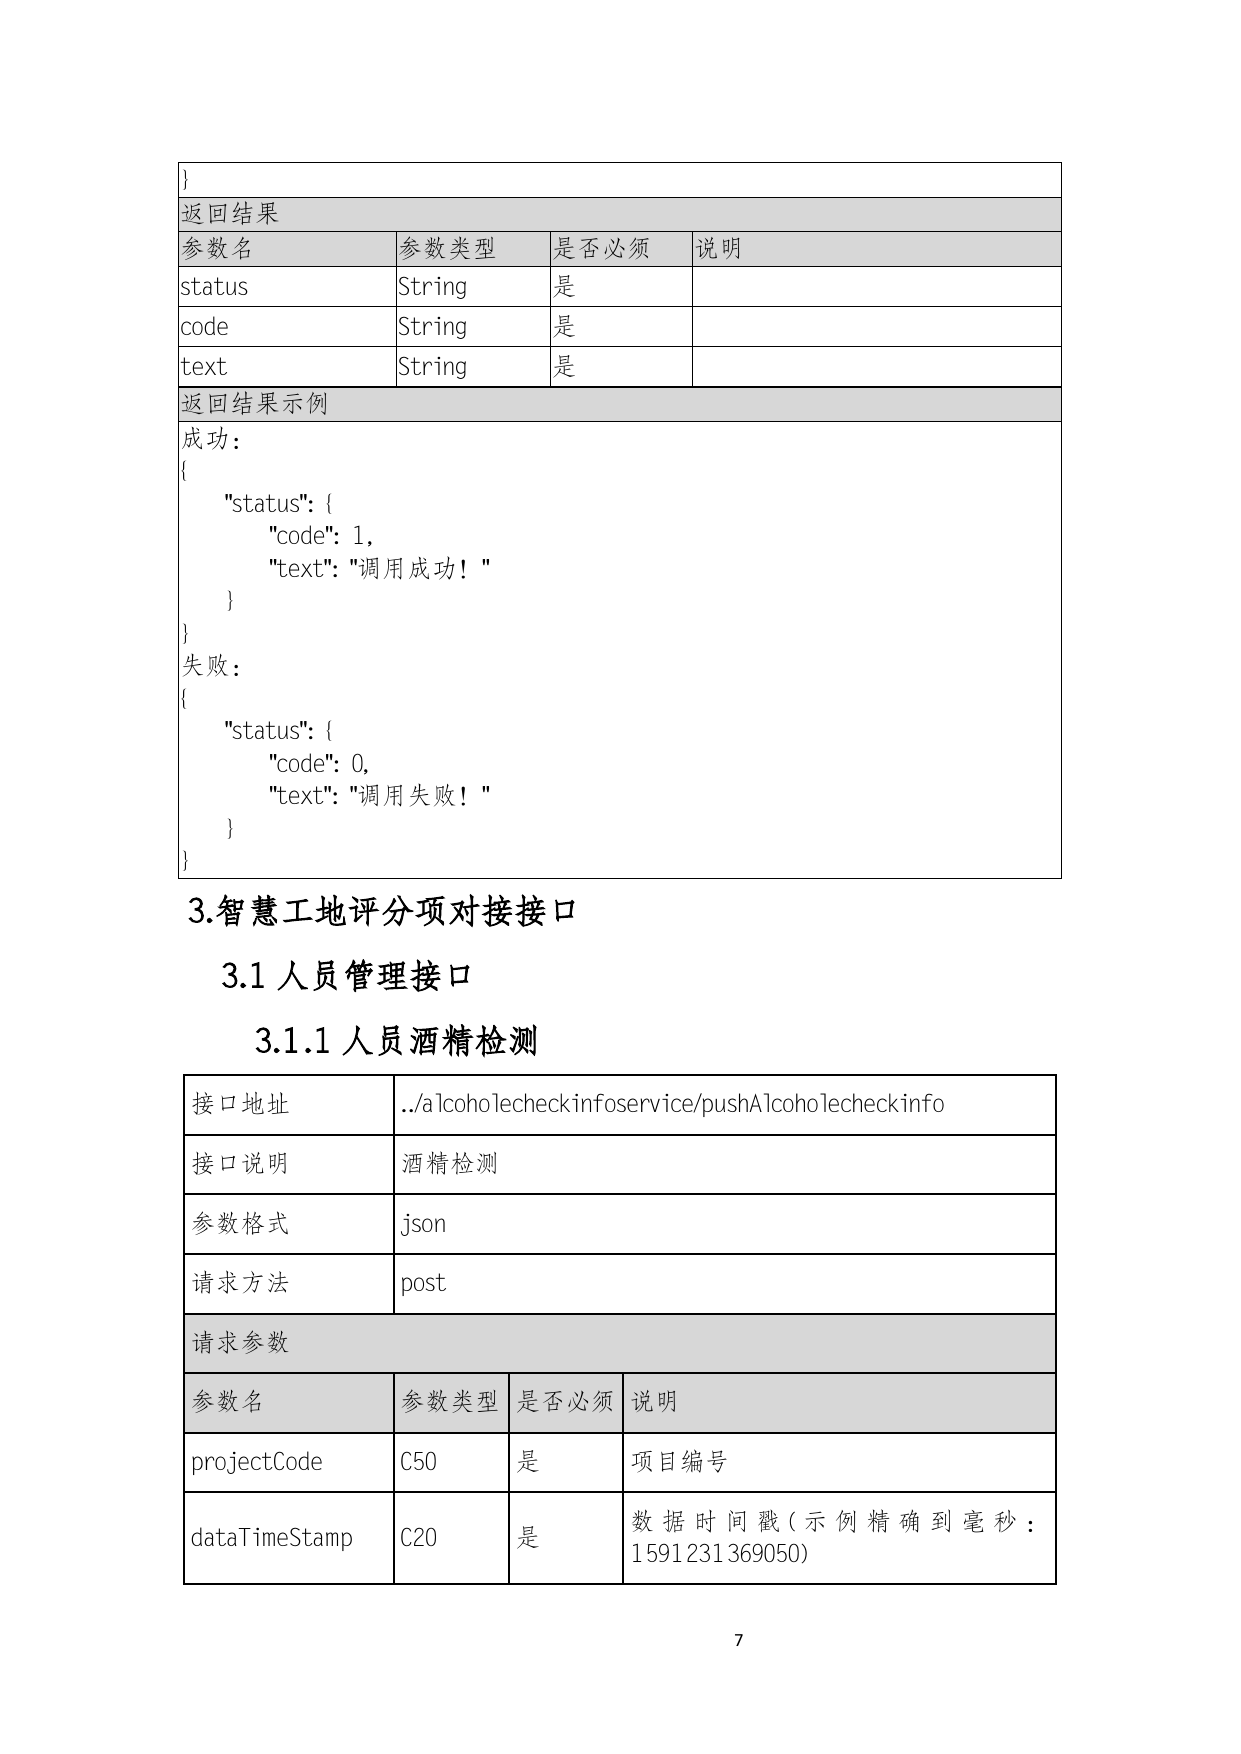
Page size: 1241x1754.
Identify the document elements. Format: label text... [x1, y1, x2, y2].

table_cell json [395, 1195, 1055, 1253]
table_cell 参数名 [179, 232, 396, 266]
table_cell 成功： { "status": { "code": 1, "text": "调用成功！" } } 失败： { "status": { "code": 0, "text": "调用失败！" } } [179, 422, 1061, 878]
table_cell 是 [551, 267, 692, 306]
table_cell 返回结果 [179, 198, 1061, 231]
list 3.1人员管理接口 [187, 944, 1053, 1009]
table_cell C50 [395, 1434, 508, 1491]
table_cell 说明 [693, 232, 1061, 266]
table_cell 酒精检测 [395, 1136, 1055, 1193]
list 3.智慧工地评分项对接接口 [187, 879, 1053, 944]
table_cell C20 [395, 1493, 508, 1583]
table_cell 接口说明 [185, 1136, 393, 1193]
table_cell 是 [551, 307, 692, 346]
table_cell 项目编号 [624, 1434, 1055, 1491]
table_cell post [395, 1255, 1055, 1312]
table_cell 说明 [624, 1374, 1055, 1432]
text 3.1.1人员酒精检测 [187, 1009, 1053, 1074]
table_cell 请求方法 [185, 1255, 393, 1312]
table_cell [693, 267, 1061, 306]
table_cell 是 [551, 347, 692, 386]
table_cell 是否必须 [510, 1374, 622, 1432]
table_cell 数据时间戳(示例精确到毫秒：1591231369050) [624, 1493, 1055, 1583]
table_cell projectCode [185, 1434, 393, 1491]
table_cell 返回结果示例 [179, 388, 1061, 421]
table_cell 参数格式 [185, 1195, 393, 1253]
table_cell 请求参数 [185, 1315, 1055, 1372]
table_cell dataTimeStamp [185, 1493, 393, 1583]
table_cell String [397, 307, 550, 346]
table_cell 参数类型 [395, 1374, 508, 1432]
table_cell 参数类型 [397, 232, 550, 266]
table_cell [179, 163, 1061, 197]
table_cell 是否必须 [551, 232, 692, 266]
table_cell text [179, 347, 396, 386]
table_cell [693, 347, 1061, 386]
table_header ../alcoholecheckinfoservice/pushAlcoholecheckinfo [395, 1076, 1055, 1134]
table_cell 是 [510, 1493, 622, 1583]
table_cell status [179, 267, 396, 306]
table_header 接口地址 [185, 1076, 393, 1134]
table_cell code [179, 307, 396, 346]
table_cell 是 [510, 1434, 622, 1491]
table_cell 参数名 [185, 1374, 393, 1432]
table_cell String [397, 267, 550, 306]
table_cell [693, 307, 1061, 346]
table_cell String [397, 347, 550, 386]
